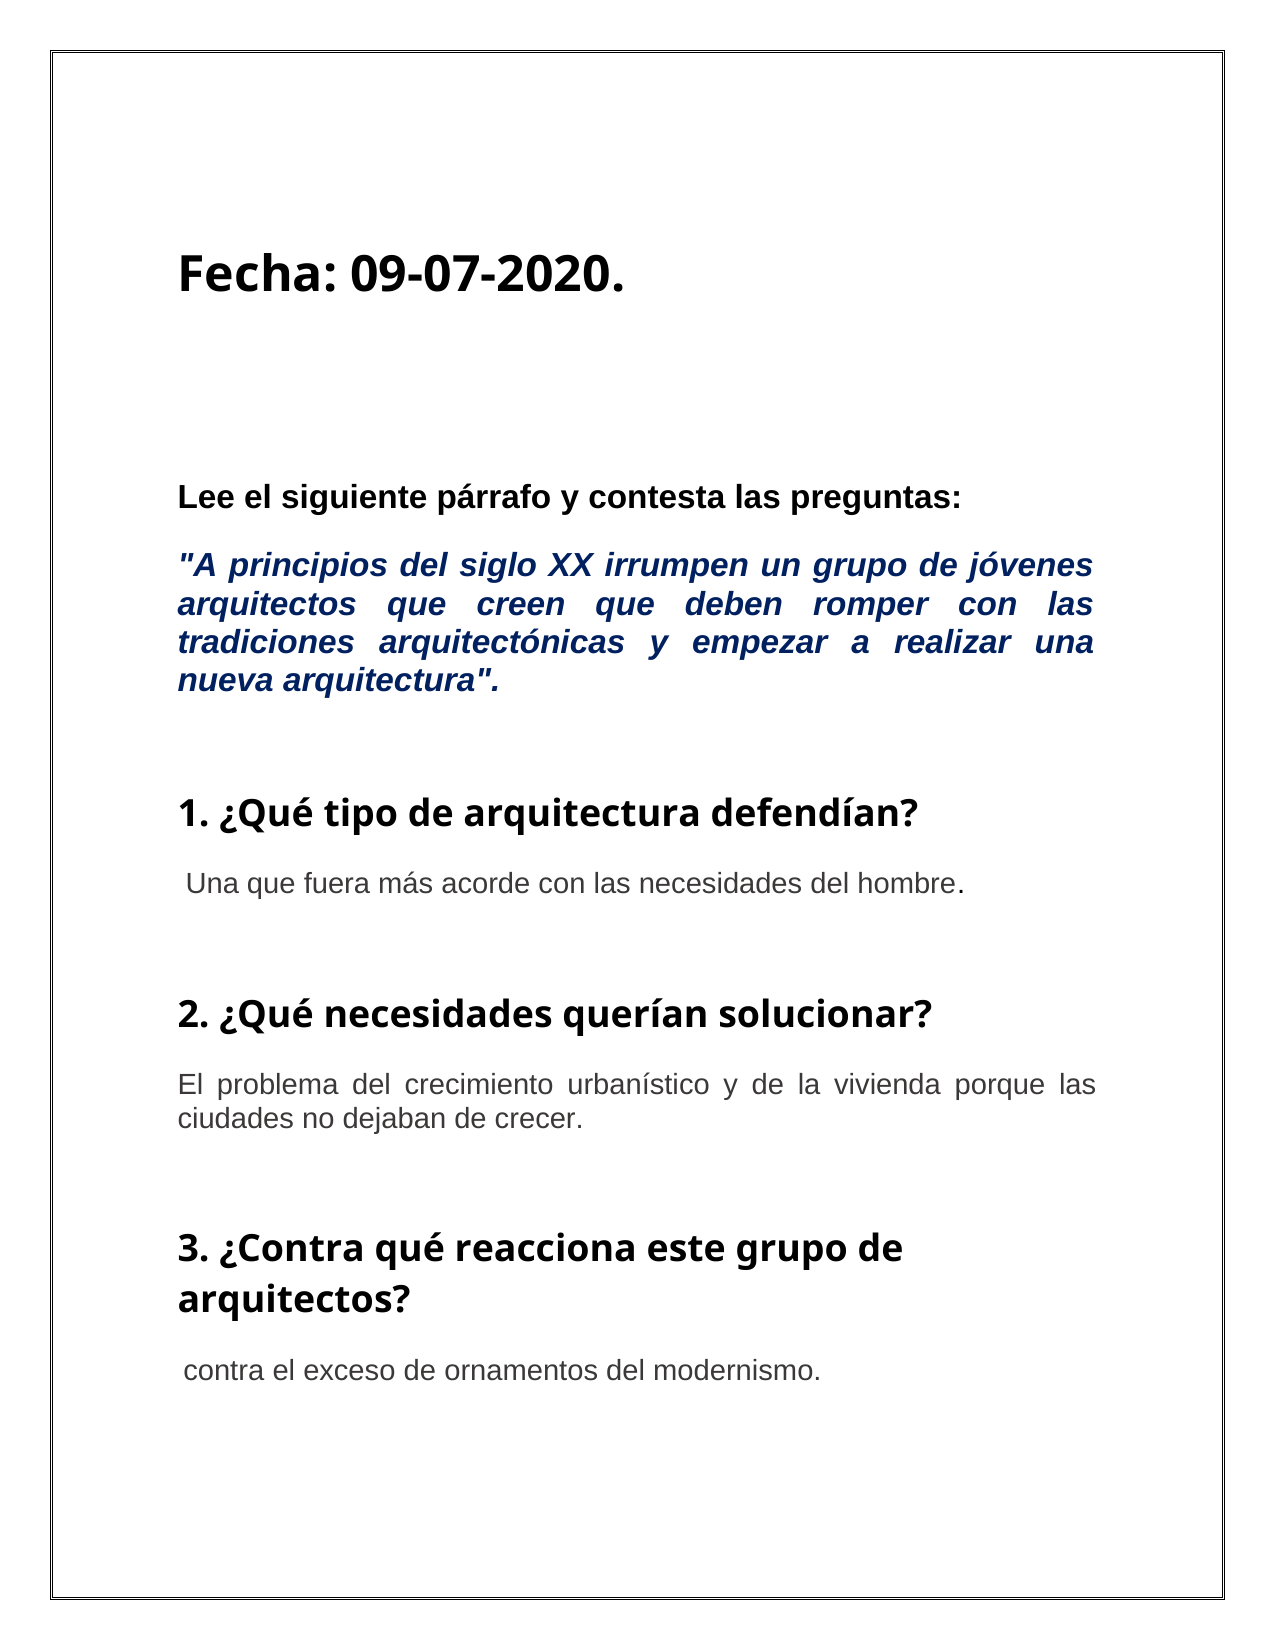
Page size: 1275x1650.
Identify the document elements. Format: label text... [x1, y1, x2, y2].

text Fecha: 09-07-2020. [177, 238, 1098, 306]
text 3. ¿Contra qué reacciona este grupo de arquitectos? [177, 1221, 1098, 1323]
text Lee el siguiente párrafo y contesta las preguntas: [177, 478, 1098, 516]
text Una que fuera más acorde con las necesidades del hombre. [177, 866, 1098, 900]
text contra el exceso de ornamentos del modernismo. [177, 1352, 1098, 1386]
text 2. ¿Qué necesidades querían solucionar? [177, 987, 1098, 1038]
text El problema del crecimiento urbanístico y de la vivienda porque las ciudades no dejaban de crecer. [177, 1067, 1098, 1134]
text 1. ¿Qué tipo de arquitectura defendían? [177, 786, 1098, 837]
text "A principios del siglo XX irrumpen un grupo de jóvenes arquitectos que creen que deben romper con las tradiciones arquitectónicas y empezar a realizar una nueva arquitectura". [177, 545, 1098, 699]
